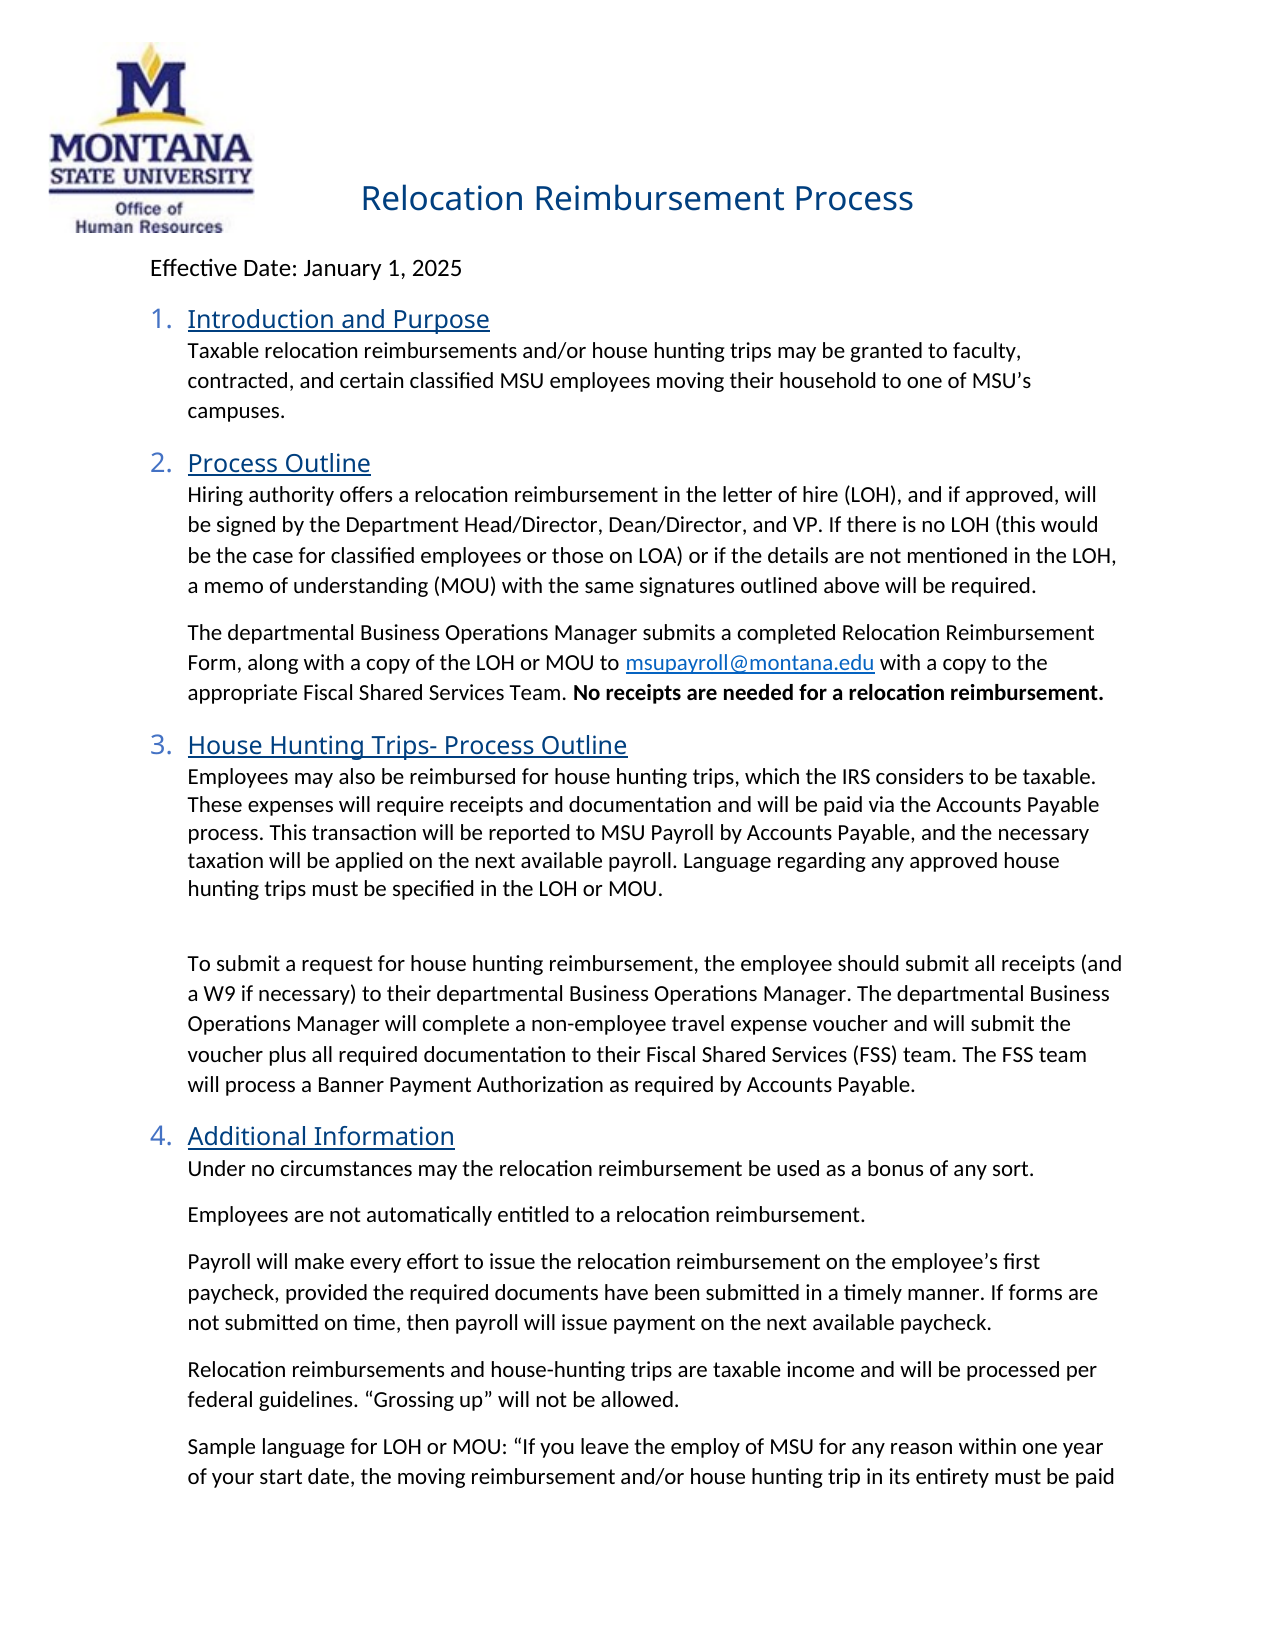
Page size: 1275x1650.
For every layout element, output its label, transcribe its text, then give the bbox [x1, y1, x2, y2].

subtitle Additional Information [150, 1117, 1125, 1154]
text To submit a request for house hunting reimbursement, the employee should submit all receipts (and a W9 if necessary) to their departmental Business Operations Manager. The departmental Business Operations Manager will complete a non-employee travel expense voucher and will submit the voucher plus all required documentation to their Fiscal Shared Services (FSS) team. The FSS team will process a Banner Payment Authorization as required by Accounts Payable. [187, 949, 1125, 1098]
text The departmental Business Operations Manager submits a completed Relocation Reimbursement Form, along with a copy of the LOH or MOU to msupayroll@montana.edu with a copy to the appropriate Fiscal Shared Services Team. No receipts are needed for a relocation reimbursement. [187, 618, 1125, 706]
text Under no circumstances may the relocation reimbursement be used as a bonus of any sort. [187, 1154, 1125, 1182]
picture [48, 42, 255, 233]
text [187, 1432, 1125, 1490]
text Employees are not automatically entitled to a relocation reimbursement. [187, 1201, 1125, 1228]
text Taxable relocation reimbursements and/or house hunting trips may be granted to faculty, contracted, and certain classified MSU employees moving their household to one of MSU’s campuses. [187, 336, 1125, 425]
subtitle Introduction and Purpose [150, 299, 1125, 336]
subtitle Process Outline [150, 443, 1125, 480]
subtitle Relocation Reimbursement Process [255, 175, 1125, 220]
list Effective Date: January 1, 2025 [150, 252, 1125, 283]
text Payroll will make every effort to issue the relocation reimbursement on the employee’s first paycheck, provided the required documents have been submitted in a timely manner. If forms are not submitted on time, then payroll will issue payment on the next available paycheck. [187, 1247, 1125, 1336]
subtitle House Hunting Trips- Process Outline Employees may also be reimbursed for house hunting trips, which the IRS considers to be taxable. These expenses will require receipts and documentation and will be paid via the Accounts Payable process. This transaction will be reported to MSU Payroll by Accounts Payable, and the necessary taxation will be applied on the next available payroll. Language regarding any approved house hunting trips must be specified in the LOH or MOU. [150, 725, 1125, 902]
text Relocation reimbursements and house-hunting trips are taxable income and will be processed per federal guidelines. “Grossing up” will not be allowed. [187, 1355, 1125, 1413]
list Hiring authority offers a relocation reimbursement in the letter of hire (LOH), and if approved, will be signed by the Department Head/Director, Dean/Director, and VP. If there is no LOH (this would be the case for classified employees or those on LOA) or if the details are not mentioned in the LOH, a memo of understanding (MOU) with the same signatures outlined above will be required. [187, 480, 1125, 599]
